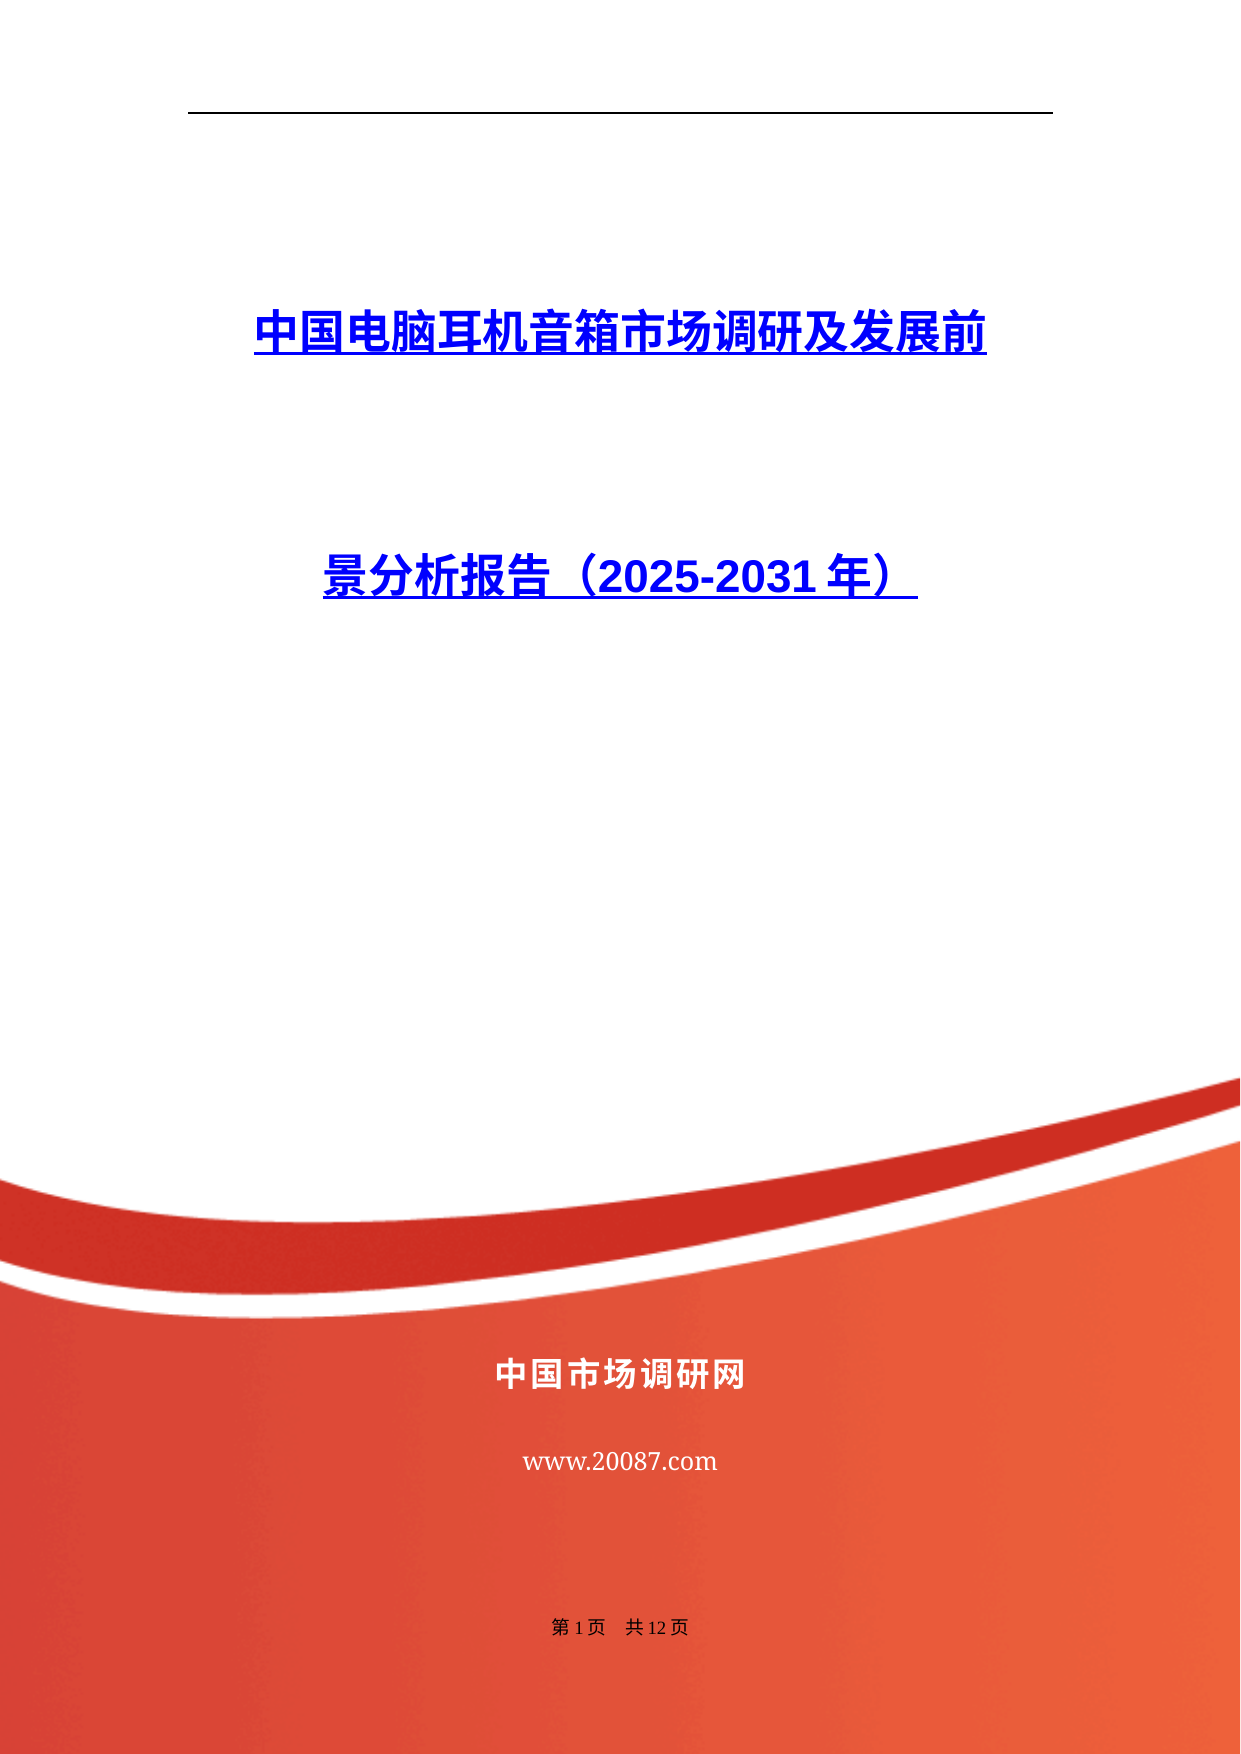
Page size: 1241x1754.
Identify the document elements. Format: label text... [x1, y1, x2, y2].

table_header 中国电脑耳机音箱市场调研及发展前景分析报告（2025-2031年） [188, 207, 1053, 773]
picture [0, 1006, 1241, 1754]
subtitle 中国市场调研网 [187, 1339, 1053, 1404]
text www.20087.com [187, 1428, 1053, 1493]
